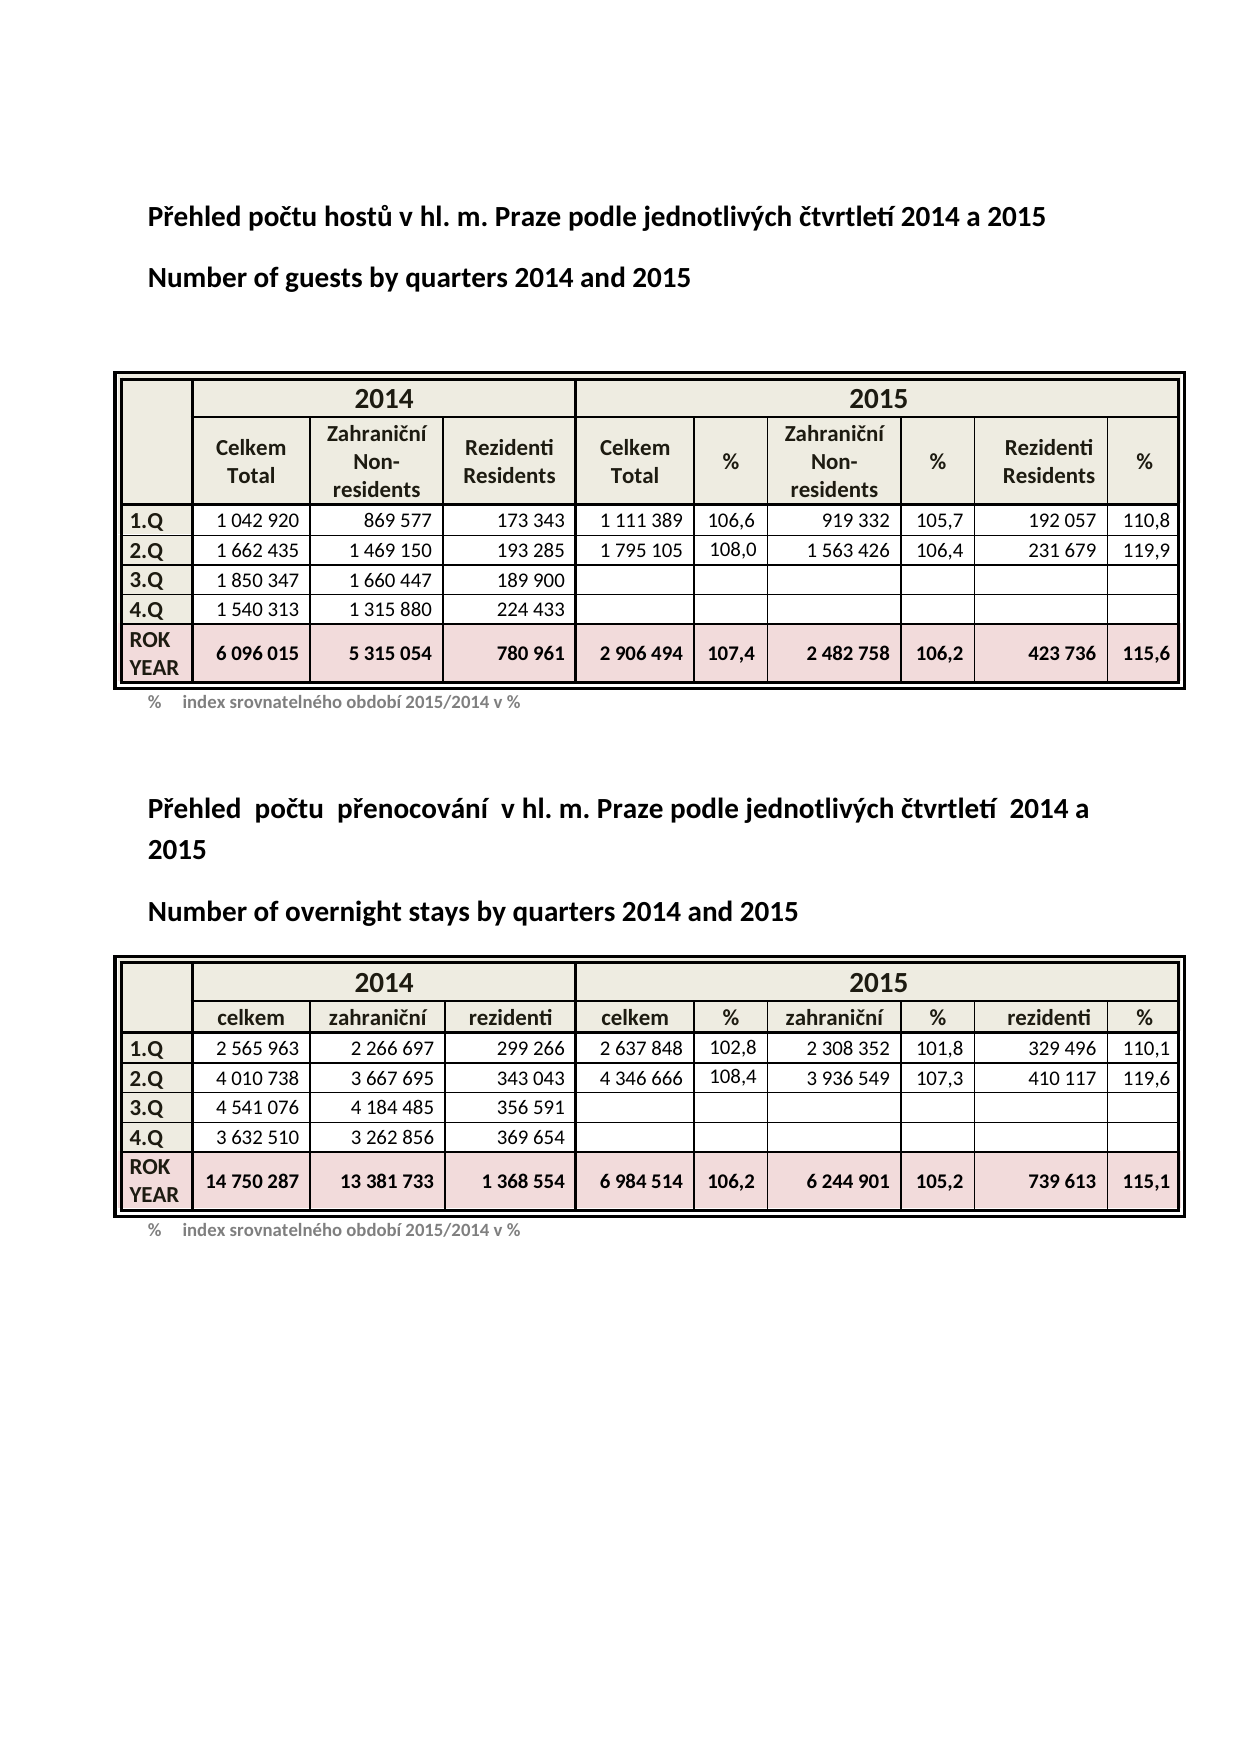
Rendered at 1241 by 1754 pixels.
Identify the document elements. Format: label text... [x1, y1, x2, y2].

table_cell 1.Q [123, 1034, 191, 1062]
table_cell Zahraniční Non-residents [768, 418, 900, 503]
table_cell [902, 595, 974, 623]
table_cell 780 961 [444, 625, 574, 681]
table_cell 3 667 695 [311, 1064, 444, 1092]
table_cell 107,3 [902, 1064, 974, 1092]
table_cell zahraniční [768, 1002, 900, 1031]
table_cell % [902, 1002, 974, 1031]
table_cell ROK YEAR [123, 1153, 191, 1208]
text % index srovnatelného období 2015/2014 v % [148, 1218, 1093, 1241]
table_cell 106,2 [695, 1153, 767, 1208]
text Number of guests by quarters 2014 and 2015 [148, 259, 1093, 295]
table_cell 423 736 [975, 625, 1107, 681]
table_cell [902, 1123, 974, 1151]
table_cell 106,6 [695, 506, 767, 534]
table_cell 343 043 [446, 1064, 574, 1092]
table_cell 5 315 054 [311, 625, 442, 681]
table_cell [1108, 566, 1177, 594]
text Přehled počtu hostů v hl. m. Praze podle jednotlivých čtvrtletí 2014 a 2015 [148, 198, 1093, 233]
text % index srovnatelného období 2015/2014 v % [148, 690, 1093, 713]
table_cell [695, 566, 767, 594]
text Number of overnight stays by quarters 2014 and 2015 [148, 893, 1093, 929]
table_cell Rezidenti Residents [975, 418, 1107, 503]
table_cell [1108, 1123, 1177, 1151]
table_cell [577, 566, 693, 594]
table_cell % [1108, 1002, 1177, 1031]
table_cell 193 285 [444, 536, 574, 564]
table_cell [902, 1093, 974, 1121]
table_cell % [695, 418, 767, 503]
table_cell 119,9 [1108, 536, 1177, 564]
table_cell [768, 1093, 900, 1121]
table_cell 2 308 352 [768, 1034, 900, 1062]
table_cell [695, 1123, 767, 1151]
table_cell [695, 595, 767, 623]
table_cell 224 433 [444, 595, 574, 623]
table_cell [975, 595, 1107, 623]
table_cell 1 563 426 [768, 536, 900, 564]
table_cell Celkem Total [194, 418, 309, 503]
table_cell 119,6 [1108, 1064, 1177, 1092]
table_cell celkem [194, 1002, 309, 1031]
table_header 2014 [194, 381, 574, 416]
table_cell 115,6 [1108, 625, 1177, 681]
table_cell 3 632 510 [194, 1123, 309, 1151]
table_cell 869 577 [311, 506, 442, 534]
table_cell 299 266 [446, 1034, 574, 1062]
table_cell Zahraniční Non-residents [311, 418, 442, 503]
table_cell 173 343 [444, 506, 574, 534]
table_cell 2.Q [123, 1064, 191, 1092]
table_header 2014 [194, 964, 574, 1000]
table_cell 4 010 738 [194, 1064, 309, 1092]
table_cell 3.Q [123, 566, 191, 594]
table_cell ROK YEAR [123, 625, 191, 681]
table_cell 2 906 494 [577, 625, 693, 681]
table_cell 4 346 666 [577, 1064, 693, 1092]
table_cell 110,8 [1108, 506, 1177, 534]
table_cell 106,2 [902, 625, 974, 681]
table_cell 1 850 347 [194, 566, 309, 594]
table_cell 919 332 [768, 506, 900, 534]
table_cell 3.Q [123, 1093, 191, 1121]
table_header [118, 374, 192, 503]
table_cell 2 266 697 [311, 1034, 444, 1062]
table_cell 101,8 [902, 1034, 974, 1062]
table_cell % [695, 1002, 767, 1031]
table_cell [902, 566, 974, 594]
table_cell [577, 595, 693, 623]
table_cell [1108, 1093, 1177, 1121]
table_header 2015 [576, 374, 1181, 416]
table_cell 4 184 485 [311, 1093, 444, 1121]
table_cell 231 679 [975, 536, 1107, 564]
table_cell [768, 566, 900, 594]
table_cell 192 057 [975, 506, 1107, 534]
table_cell [768, 595, 900, 623]
table_cell celkem [577, 1002, 693, 1031]
table_cell 739 613 [975, 1153, 1107, 1208]
table_cell 1 660 447 [311, 566, 442, 594]
table_cell 14 750 287 [194, 1153, 309, 1208]
table_cell Rezidenti Residents [444, 418, 574, 503]
table_cell 105,2 [902, 1153, 974, 1208]
table_cell Celkem Total [577, 418, 693, 503]
table_header [118, 958, 192, 1031]
table_cell 108,0 [695, 536, 767, 564]
table_cell 2 482 758 [768, 625, 900, 681]
table_cell 13 381 733 [311, 1153, 444, 1208]
table_cell 1 469 150 [311, 536, 442, 564]
table_cell 4 541 076 [194, 1093, 309, 1121]
table_cell rezidenti [975, 1002, 1107, 1031]
table_cell 369 654 [446, 1123, 574, 1151]
table_cell 410 117 [975, 1064, 1107, 1092]
table_cell zahraniční [311, 1002, 444, 1031]
table_cell 105,7 [902, 506, 974, 534]
table_cell 189 900 [444, 566, 574, 594]
table_cell 102,8 [695, 1034, 767, 1062]
table_cell % [1108, 418, 1177, 503]
table_cell [577, 1123, 693, 1151]
table_cell 2 565 963 [194, 1034, 309, 1062]
table_cell [1108, 595, 1177, 623]
table_cell 6 244 901 [768, 1153, 900, 1208]
table_cell 115,1 [1108, 1153, 1177, 1208]
table_cell % [902, 418, 974, 503]
table_cell 106,4 [902, 536, 974, 564]
table_cell 3 262 856 [311, 1123, 444, 1151]
table_cell 1 042 920 [194, 506, 309, 534]
table_cell 1.Q [123, 506, 191, 534]
table_cell 108,4 [695, 1064, 767, 1092]
table_cell [975, 1123, 1107, 1151]
table_cell 1 540 313 [194, 595, 309, 623]
table_cell 2 637 848 [577, 1034, 693, 1062]
table_cell [975, 1093, 1107, 1121]
table_cell 329 496 [975, 1034, 1107, 1062]
table_cell 110,1 [1108, 1034, 1177, 1062]
table_cell [975, 566, 1107, 594]
table_cell 4.Q [123, 1123, 191, 1151]
table_cell 1 315 880 [311, 595, 442, 623]
table_cell 2.Q [123, 536, 191, 564]
table_cell 356 591 [446, 1093, 574, 1121]
table_cell 1 795 105 [577, 536, 693, 564]
table_cell 107,4 [695, 625, 767, 681]
table_cell 3 936 549 [768, 1064, 900, 1092]
table_cell 4.Q [123, 595, 191, 623]
table_cell 1 111 389 [577, 506, 693, 534]
table_cell rezidenti [446, 1002, 574, 1031]
table_cell 6 096 015 [194, 625, 309, 681]
table_cell [768, 1123, 900, 1151]
table_cell 1 662 435 [194, 536, 309, 564]
table_cell 1 368 554 [446, 1153, 574, 1208]
table_cell 6 984 514 [577, 1153, 693, 1208]
table_cell [695, 1093, 767, 1121]
table_header 2015 [576, 958, 1181, 1000]
text Přehled počtu přenocování v hl. m. Praze podle jednotlivých čtvrtletí 2014 a 2015 [148, 790, 1093, 867]
table_cell [577, 1093, 693, 1121]
